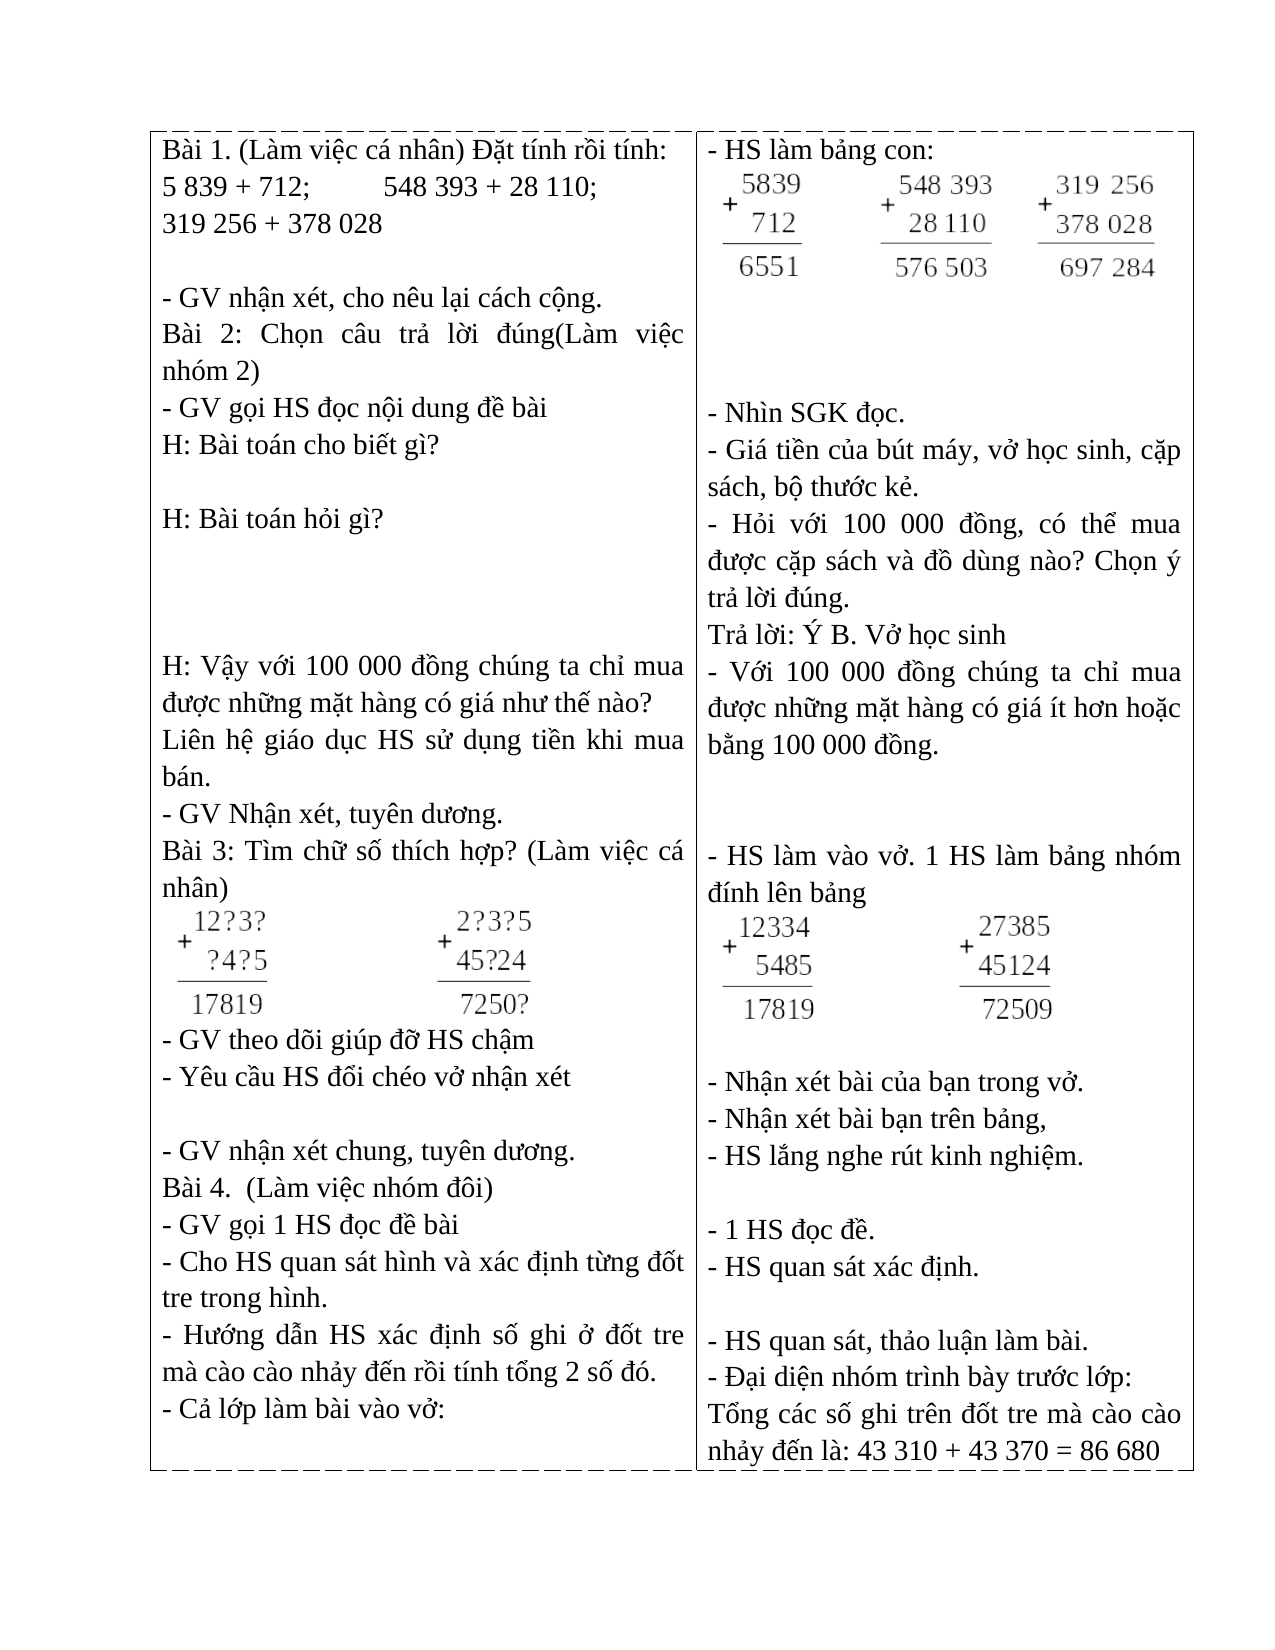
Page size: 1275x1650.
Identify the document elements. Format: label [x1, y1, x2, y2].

table_cell [151, 131, 696, 1470]
table_cell [697, 131, 1193, 1470]
